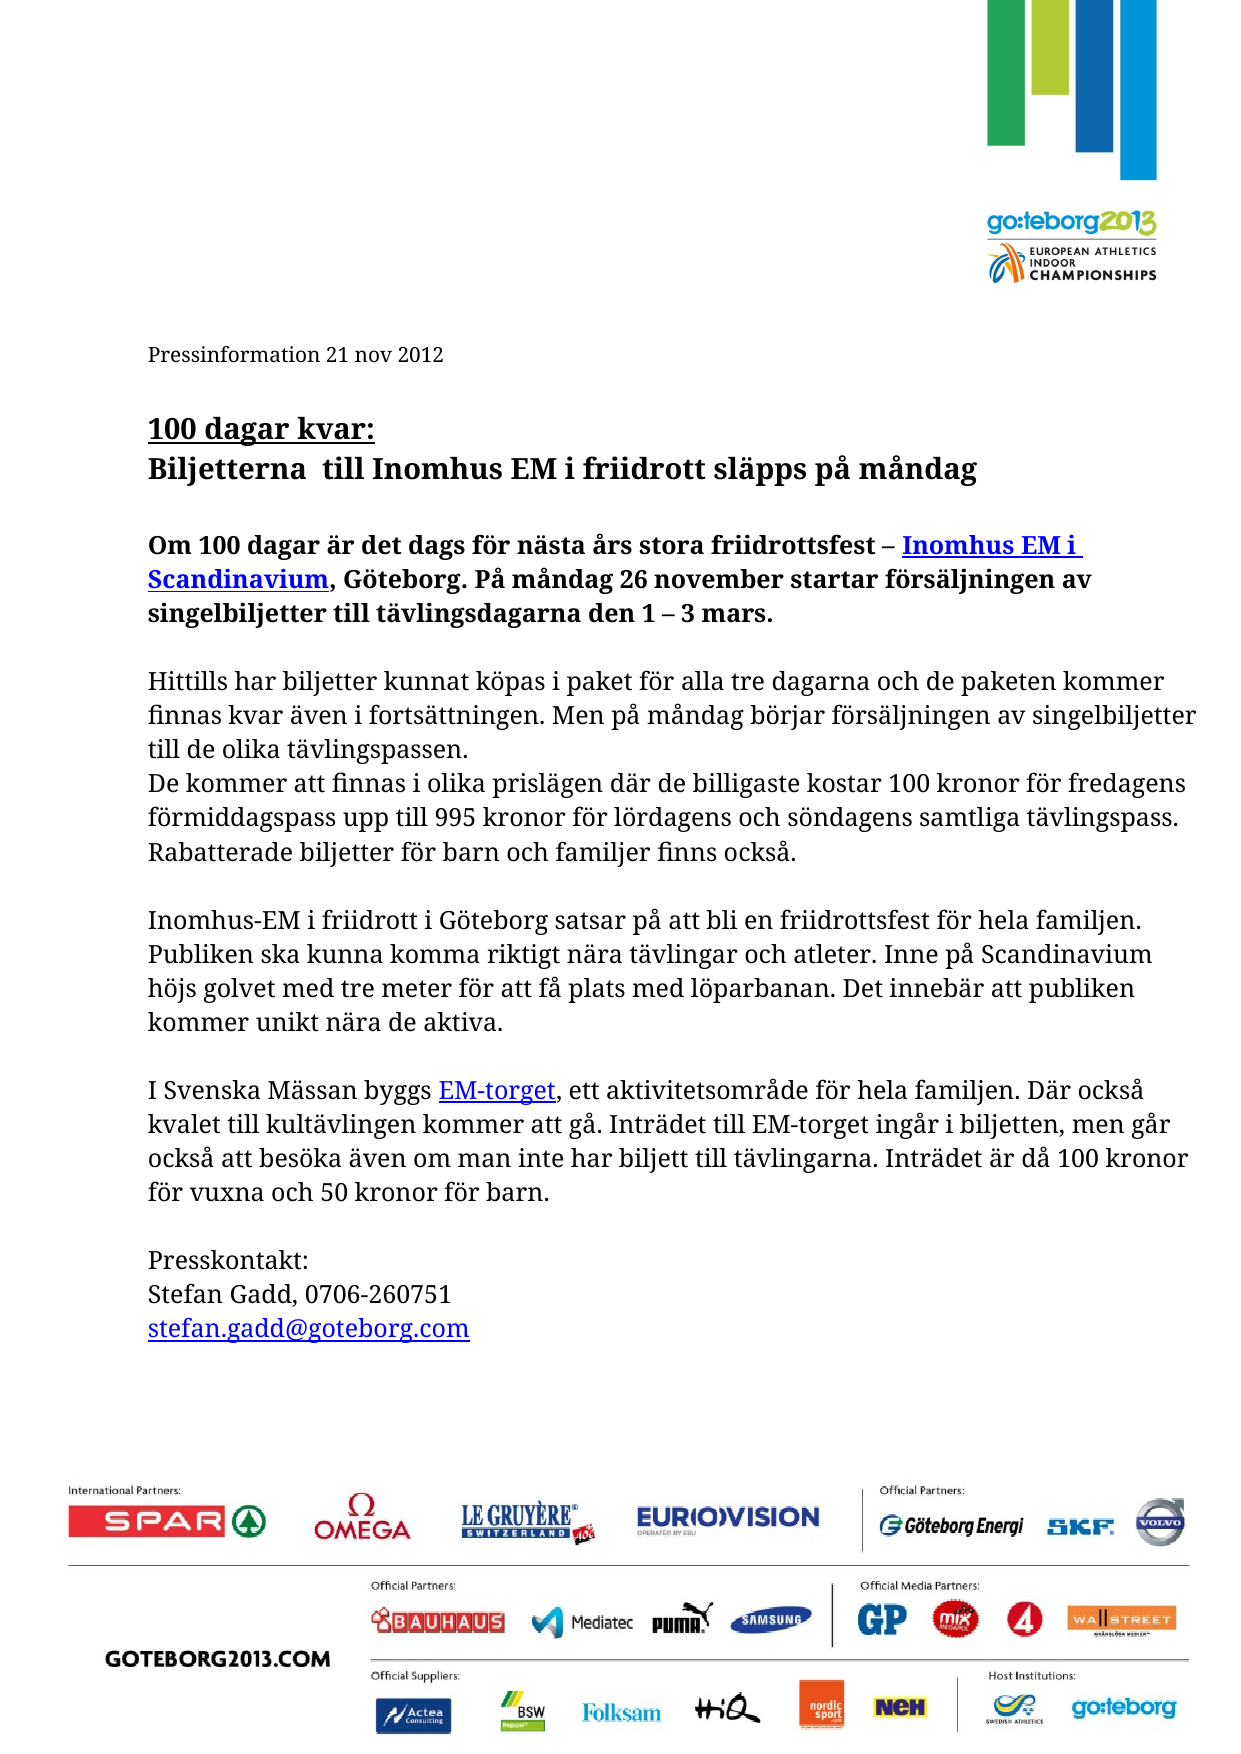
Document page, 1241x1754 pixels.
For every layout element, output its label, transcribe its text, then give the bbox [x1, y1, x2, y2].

text I Svenska Mässan byggs EM-torget, ett aktivitetsområde för hela familjen. Där också kvalet till kultävlingen kommer att gå. Inträdet till EM-torget ingår i biljetten, men går också att besöka även om man inte har biljett till tävlingarna. Inträdet är då 100 kronor för vuxna och 50 kronor för barn. [148, 1073, 1205, 1209]
text Biljetterna till Inomhus EM i friidrott släpps på måndag [148, 448, 1205, 488]
text Stefan Gadd, 0706-260751 [148, 1277, 1205, 1311]
text 100 dagar kvar: [148, 408, 1205, 448]
text Om 100 dagar är det dags för nästa års stora friidrottsfest – Inomhus EM i Scandinavium, Göteborg. På måndag 26 november startar försäljningen av singelbiljetter till tävlingsdagarna den 1 – 3 mars. [148, 528, 1205, 630]
text Hittills har biljetter kunnat köpas i paket för alla tre dagarna och de paketen kommer finnas kvar även i fortsättningen. Men på måndag börjar försäljningen av singelbiljetter till de olika tävlingspassen. [148, 664, 1205, 766]
text stefan.gadd@goteborg.com [148, 1311, 1205, 1345]
picture [967, 0, 1205, 310]
text De kommer att finnas i olika prislägen där de billigaste kostar 100 kronor för fredagens förmiddagspass upp till 995 kronor för lördagens och söndagens samtliga tävlingspass. Rabatterade biljetter för barn och familjer finns också. [148, 766, 1205, 868]
text Pressinformation 21 nov 2012 [148, 340, 1205, 369]
picture [29, 1442, 1232, 1754]
text Inomhus-EM i friidrott i Göteborg satsar på att bli en friidrottsfest för hela familjen. Publiken ska kunna komma riktigt nära tävlingar och atleter. Inne på Scandinavium höjs golvet med tre meter för att få plats med löparbanan. Det innebär att publiken kommer unikt nära de aktiva. [148, 902, 1205, 1038]
text Presskontakt: [148, 1243, 1205, 1277]
